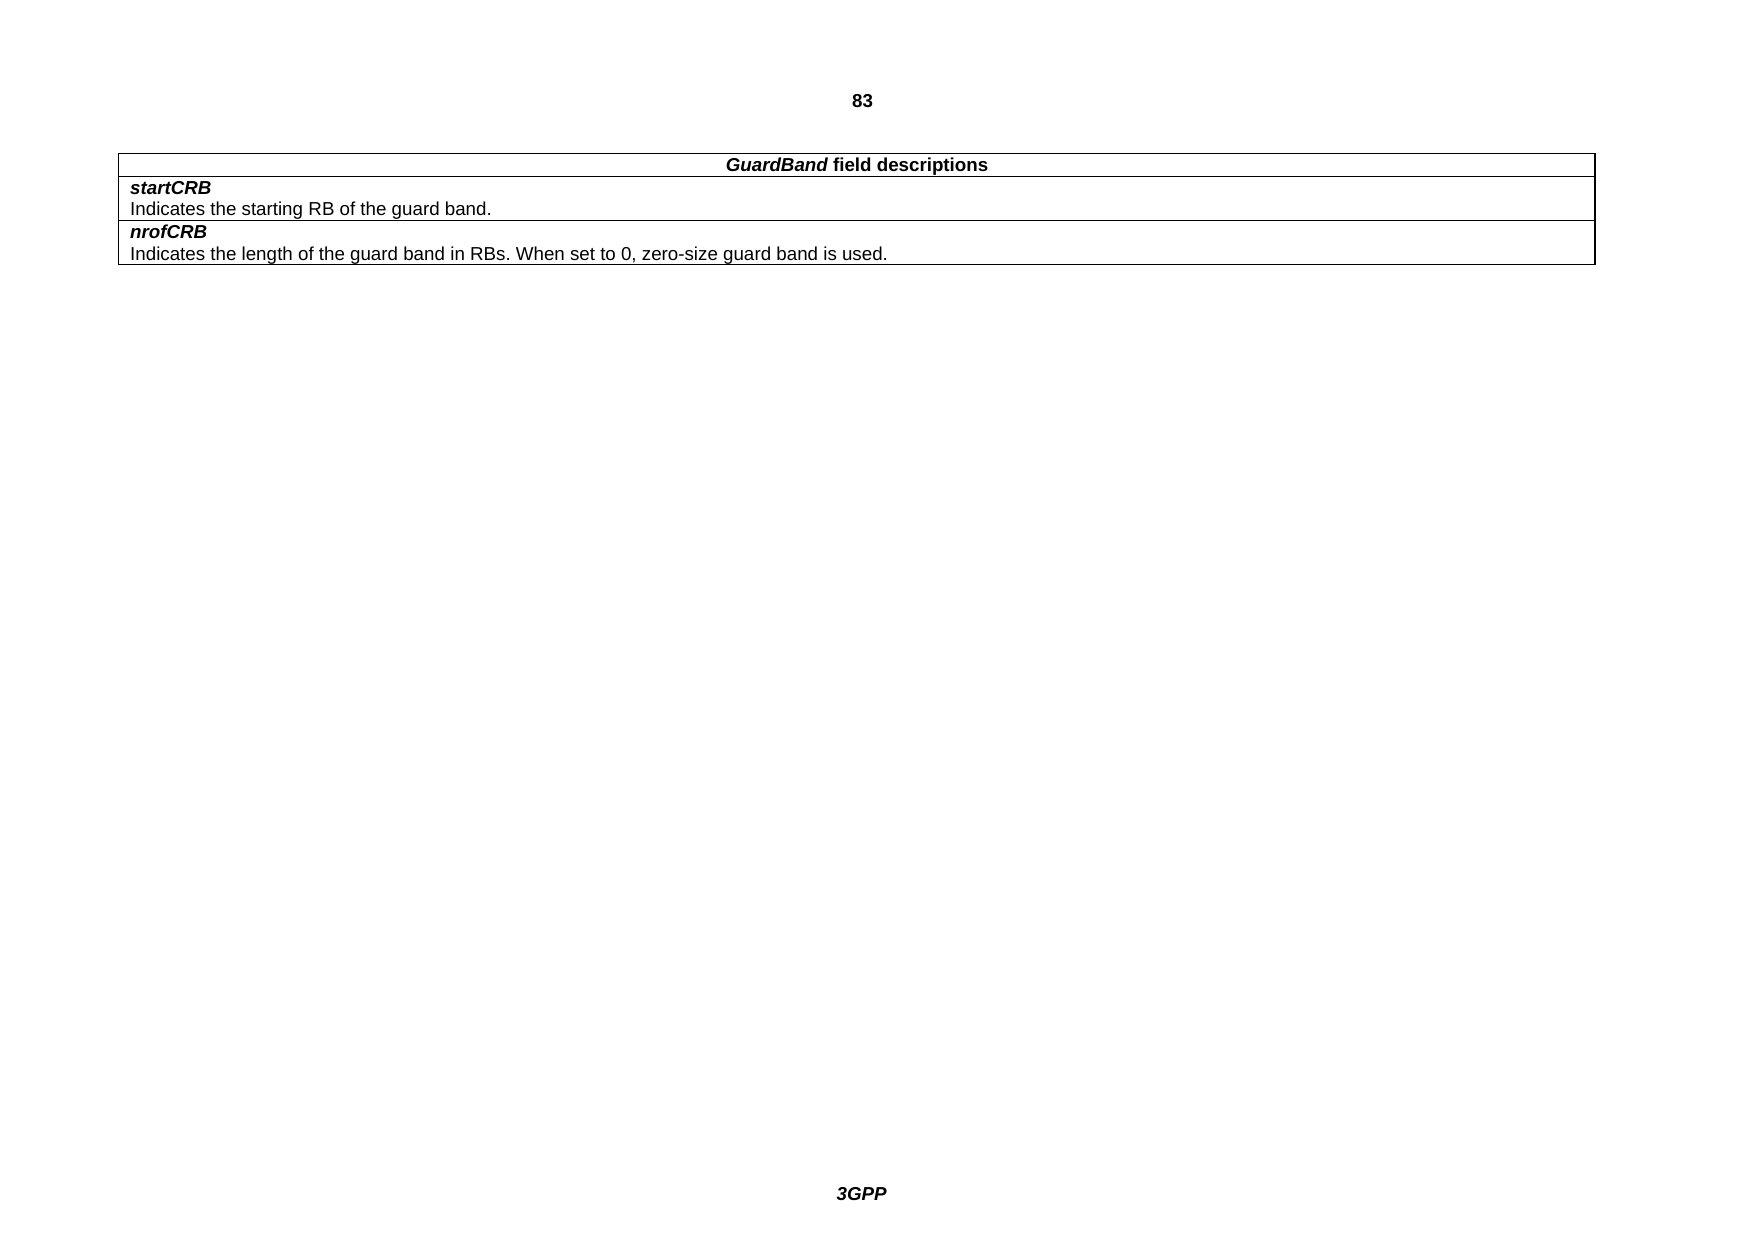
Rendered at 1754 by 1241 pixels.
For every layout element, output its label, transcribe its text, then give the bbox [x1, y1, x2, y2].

table_cell startCRB Indicates the starting RB of the guard band. [119, 177, 1594, 220]
table_cell nrofCRB Indicates the length of the guard band in RBs. When set to 0, zero-size guard band is used. [119, 221, 1594, 264]
table_header GuardBand field descriptions [119, 154, 1594, 176]
